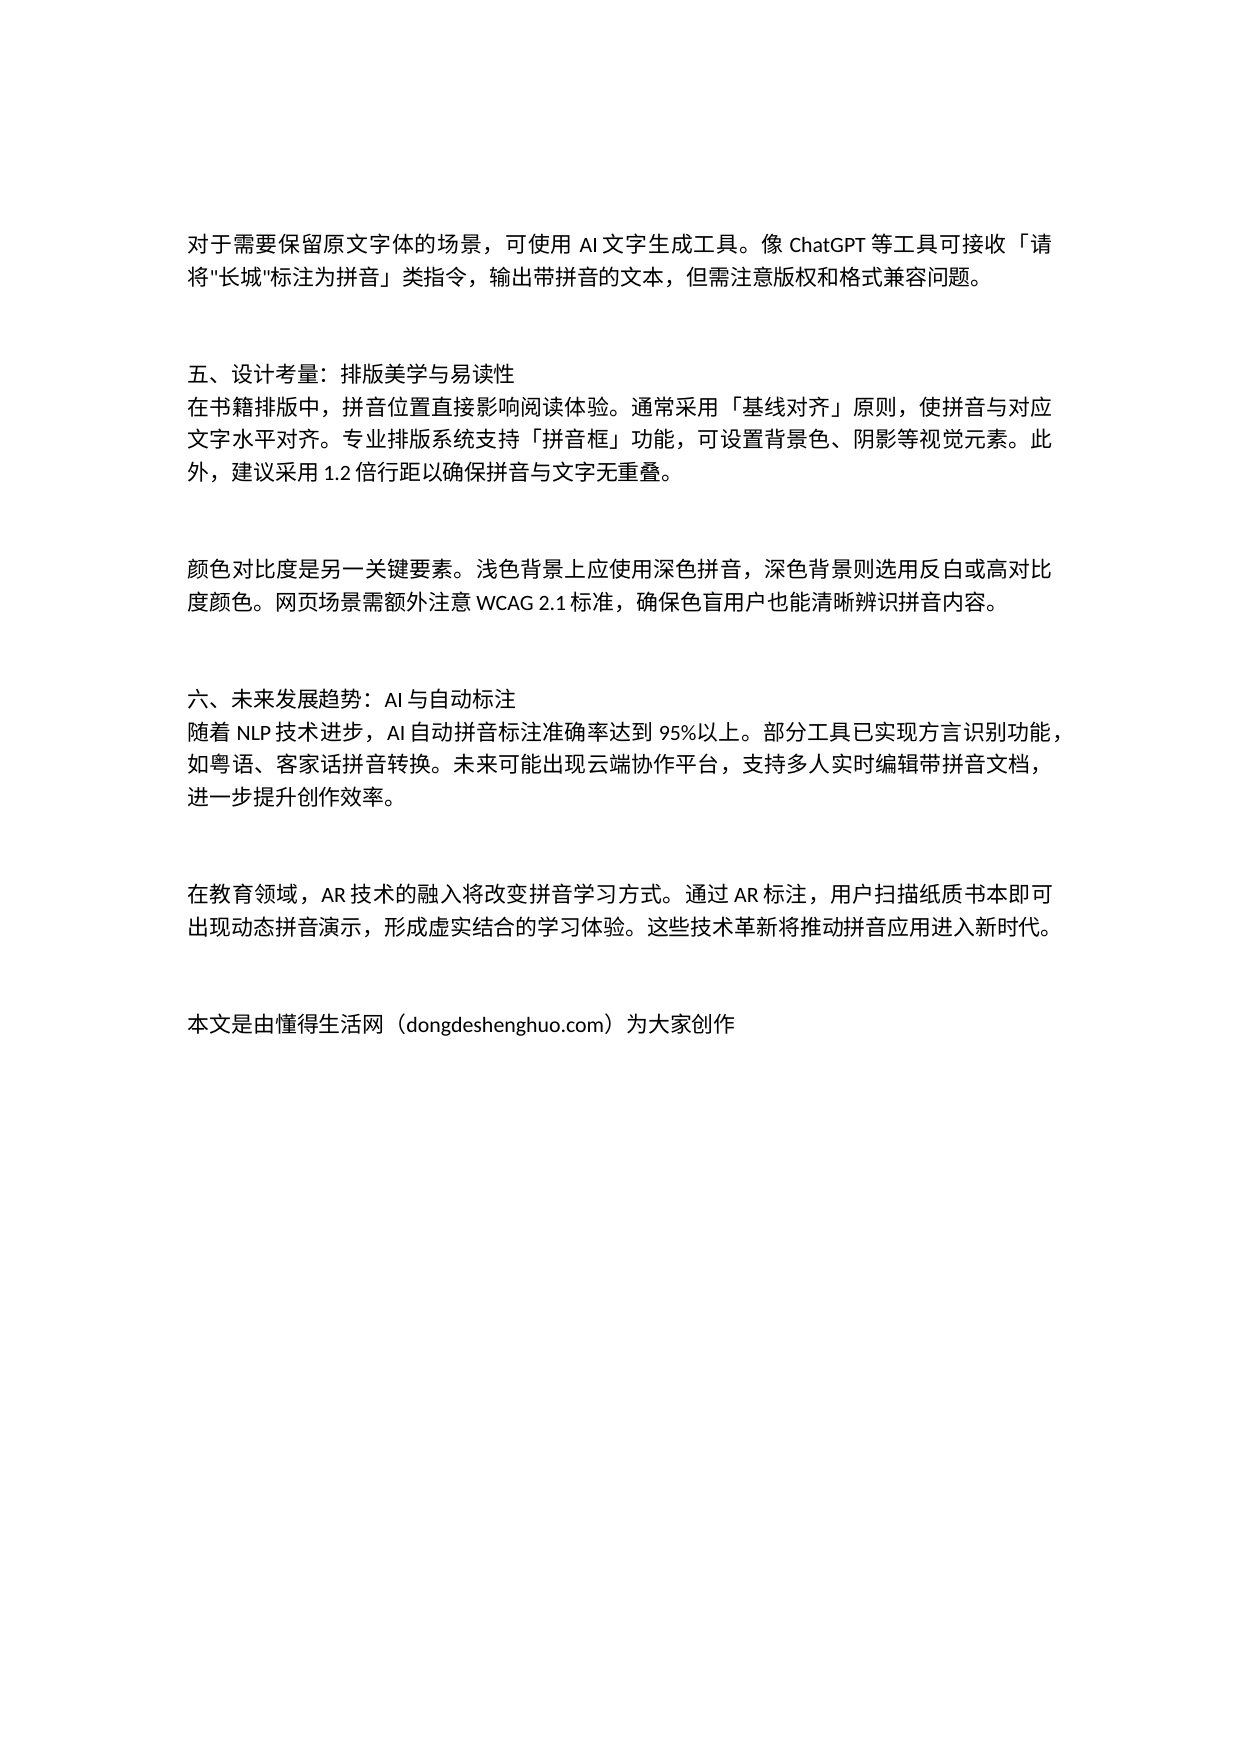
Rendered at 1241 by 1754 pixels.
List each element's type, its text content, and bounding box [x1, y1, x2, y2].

text 五、设计考量：排版美学与易读性 [187, 357, 1053, 389]
text 在书籍排版中，拼音位置直接影响阅读体验。通常采用「基线对齐」原则，使拼音与对应文字水平对齐。专业排版系统支持「拼音框」功能，可设置背景色、阴影等视觉元素。此外，建议采用1.2倍行距以确保拼音与文字无重叠。 [187, 389, 1053, 487]
text 六、未来发展趋势：AI与自动标注 [187, 682, 1053, 714]
text 在教育领域，AR技术的融入将改变拼音学习方式。通过AR标注，用户扫描纸质书本即可出现动态拼音演示，形成虚实结合的学习体验。这些技术革新将推动拼音应用进入新时代。 [187, 877, 1053, 942]
text 本文是由懂得生活网（dongdeshenghuo.com）为大家创作 [187, 1007, 1053, 1039]
text 随着NLP技术进步，AI自动拼音标注准确率达到95%以上。部分工具已实现方言识别功能，如粤语、客家话拼音转换。未来可能出现云端协作平台，支持多人实时编辑带拼音文档，进一步提升创作效率。 [187, 714, 1053, 812]
text 对于需要保留原文字体的场景，可使用AI文字生成工具。像ChatGPT等工具可接收「请将"长城"标注为拼音」类指令，输出带拼音的文本，但需注意版权和格式兼容问题。 [187, 227, 1053, 292]
text 颜色对比度是另一关键要素。浅色背景上应使用深色拼音，深色背景则选用反白或高对比度颜色。网页场景需额外注意WCAG 2.1标准，确保色盲用户也能清晰辨识拼音内容。 [187, 552, 1053, 617]
